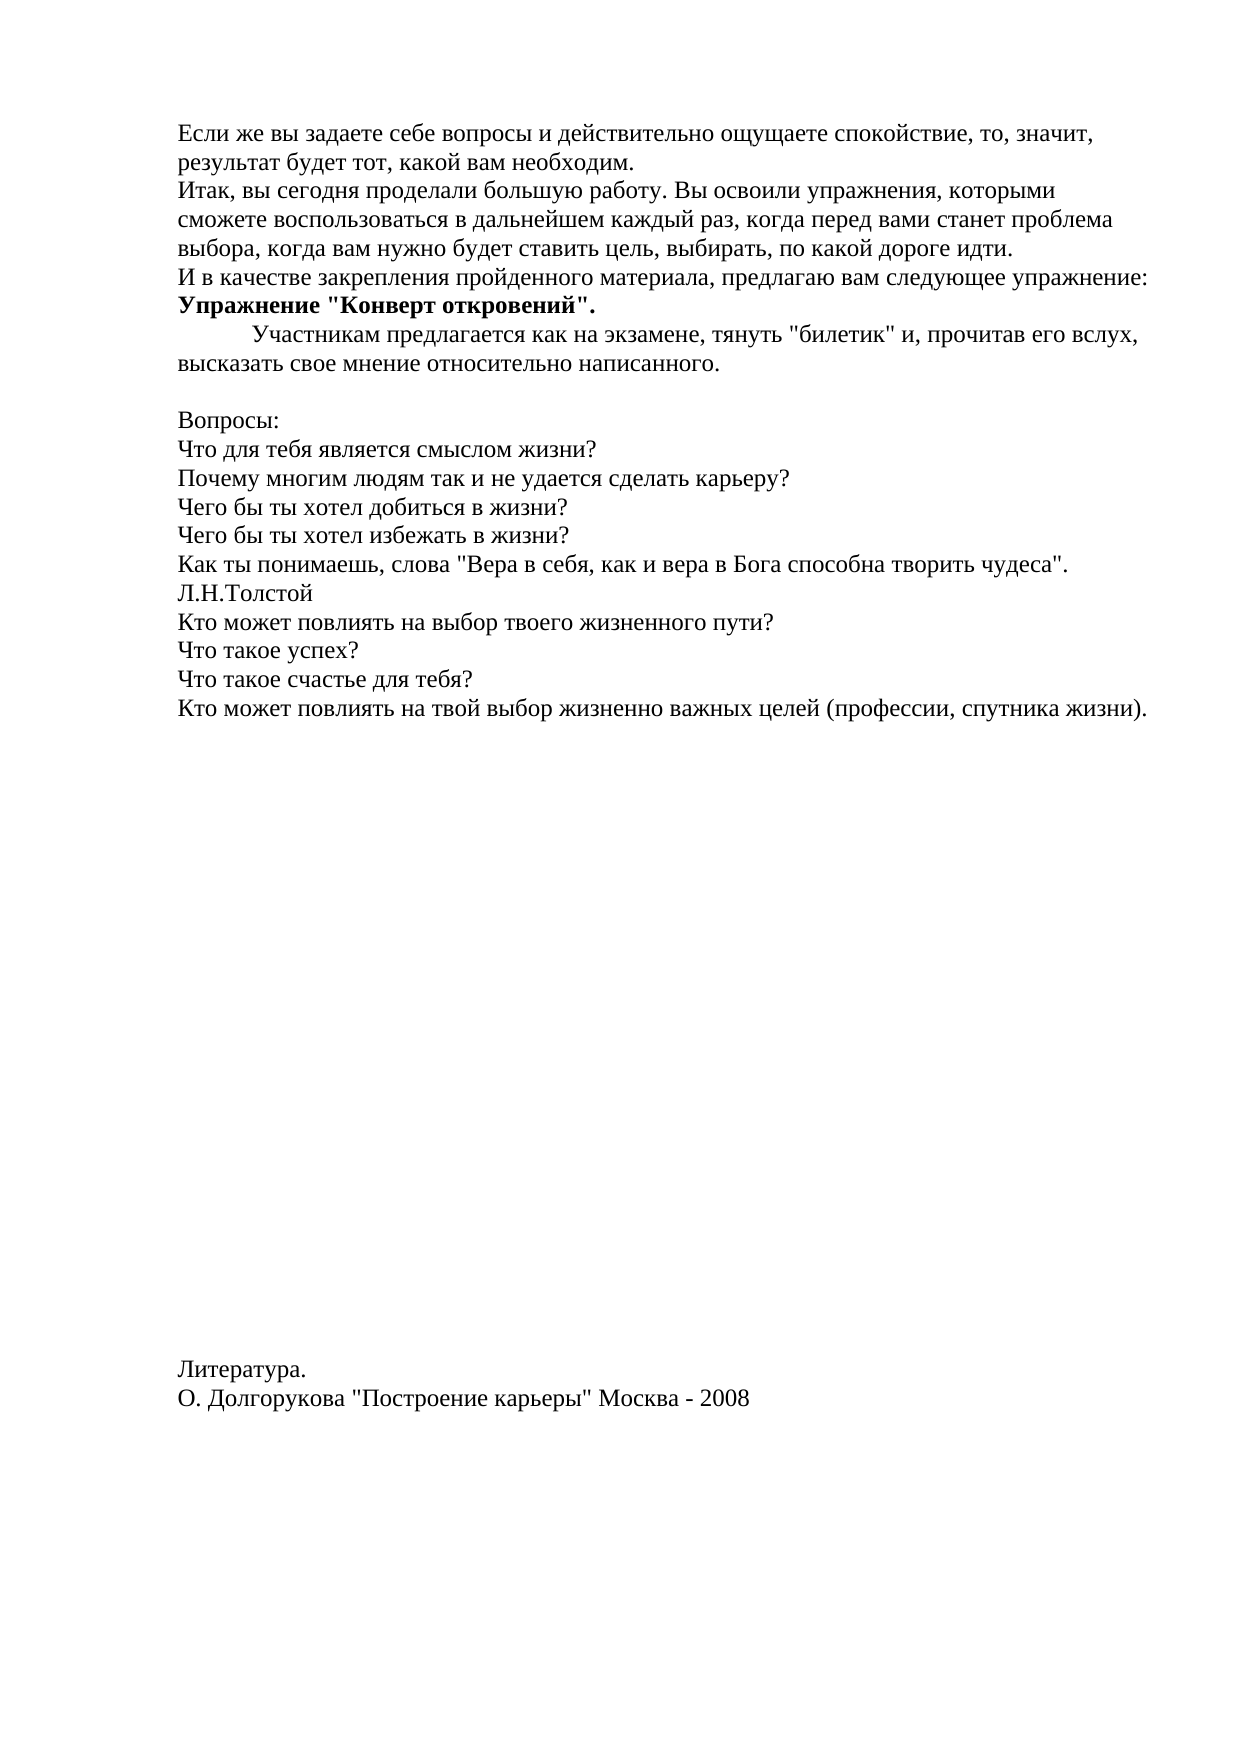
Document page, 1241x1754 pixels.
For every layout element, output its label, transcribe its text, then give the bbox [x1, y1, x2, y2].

text Что такое успех? [177, 636, 1152, 664]
text Кто может повлиять на выбор твоего жизненного пути? [177, 607, 1152, 636]
text Что для тебя является смыслом жизни? [177, 434, 1152, 463]
text Упражнение "Конверт откровений". [177, 291, 1152, 319]
text Участникам предлагается как на экзамене, тянуть "билетик" и, прочитав его вслух, высказать свое мнение относительно написанного. [177, 319, 1152, 377]
text О. Долгорукова "Построение карьеры" Москва - 2008 [177, 1383, 1152, 1412]
text Как ты понимаешь, слова "Вера в себя, как и вера в Бога способна творить чудеса". Л.Н.Толстой [177, 549, 1152, 607]
text Если же вы задаете себе вопросы и действительно ощущаете спокойствие, то, значит, результат будет тот, какой вам необходим. [177, 118, 1152, 176]
text Вопросы: [177, 406, 1152, 434]
text Литература. [177, 1354, 1152, 1383]
text Чего бы ты хотел добиться в жизни? [177, 492, 1152, 521]
text Что такое счастье для тебя? [177, 664, 1152, 693]
text Почему многим людям так и не удается сделать карьеру? [177, 463, 1152, 492]
text Итак, вы сегодня проделали большую работу. Вы освоили упражнения, которыми сможете воспользоваться в дальнейшем каждый раз, когда перед вами станет проблема выбора, когда вам нужно будет ставить цель, выбирать, по какой дороге идти. [177, 176, 1152, 262]
text Чего бы ты хотел избежать в жизни? [177, 521, 1152, 549]
text Кто может повлиять на твой выбор жизненно важных целей (профессии, спутника жизни). [177, 693, 1152, 722]
text И в качестве закрепления пройденного материала, предлагаю вам следующее упражнение: [177, 262, 1152, 291]
